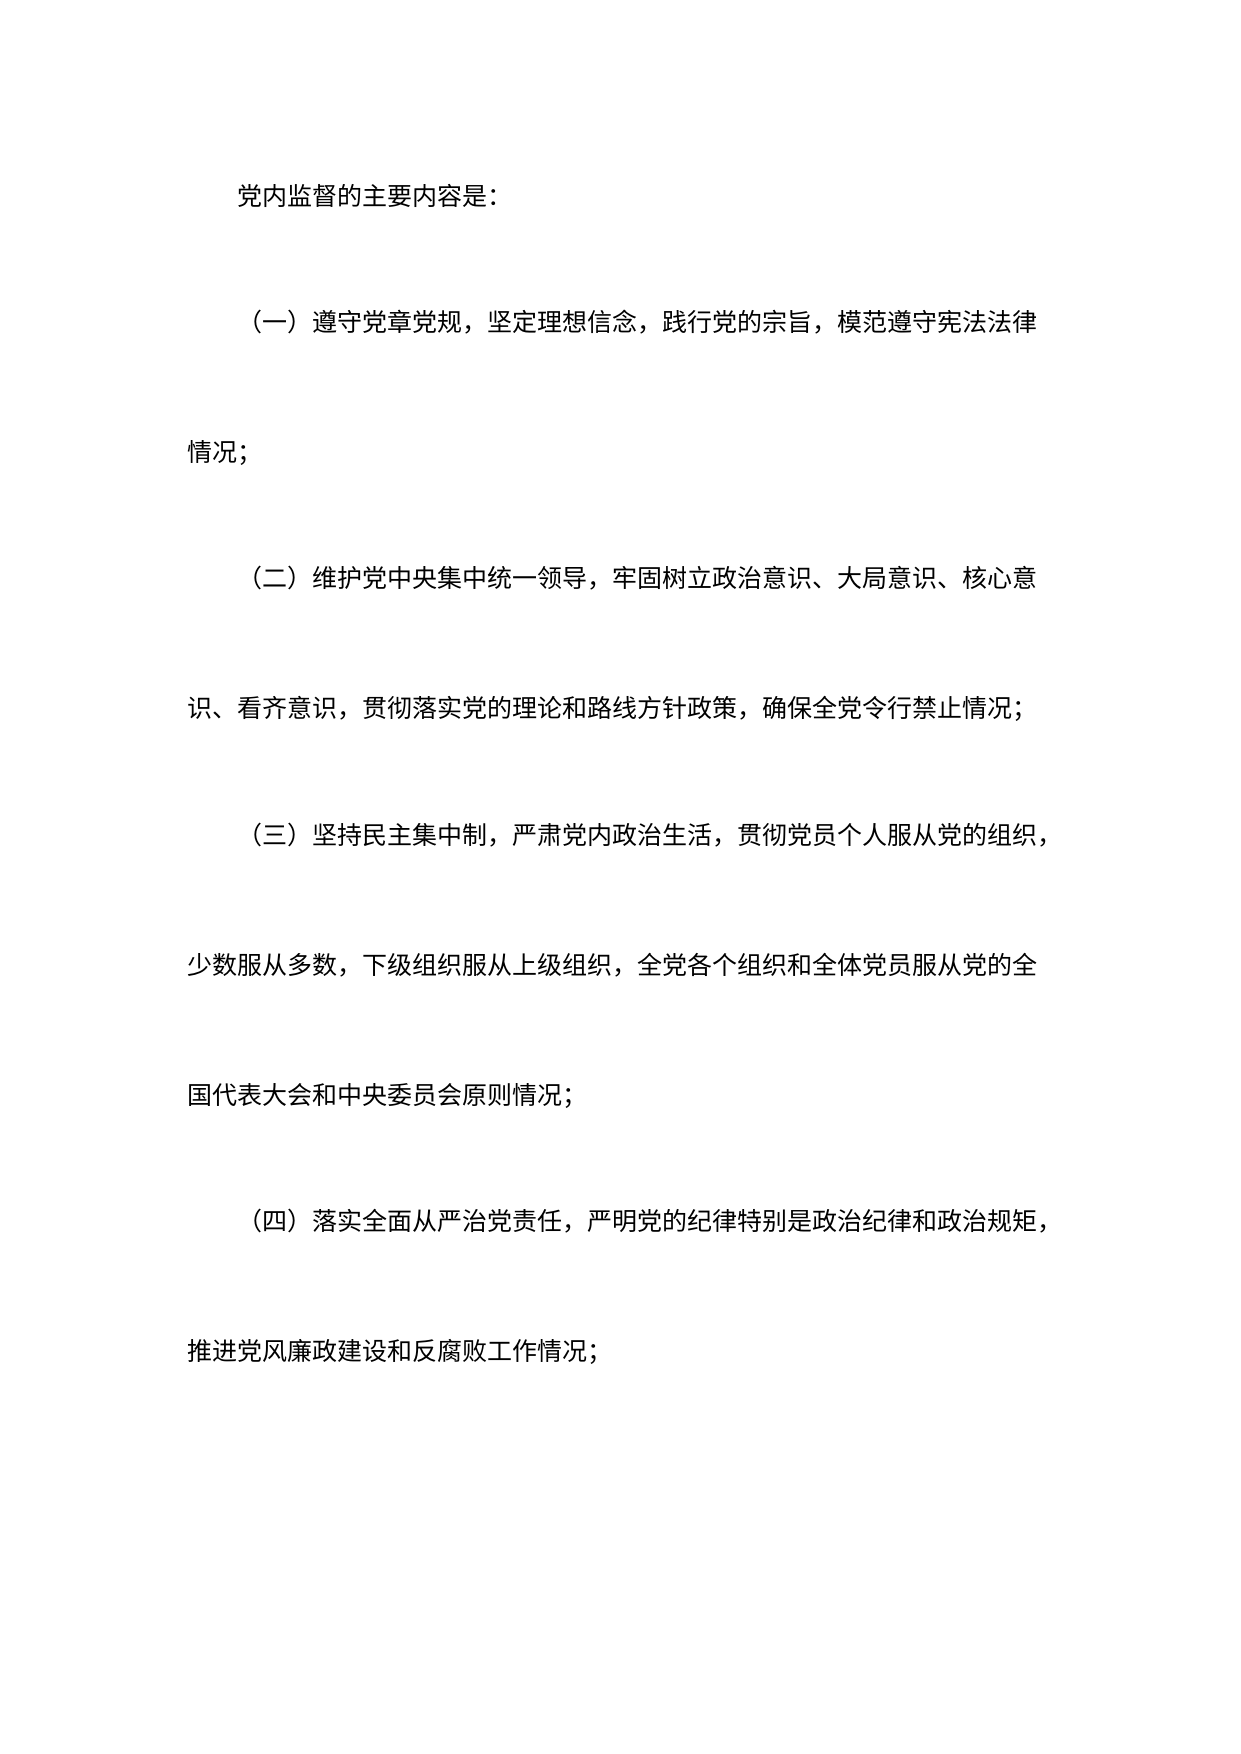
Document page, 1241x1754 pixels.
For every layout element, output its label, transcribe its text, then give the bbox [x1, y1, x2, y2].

text （四）落实全面从严治党责任，严明党的纪律特别是政治纪律和政治规矩，推进党风廉政建设和反腐败工作情况； [187, 1187, 1053, 1382]
text （三）坚持民主集中制，严肃党内政治生活，贯彻党员个人服从党的组织，少数服从多数，下级组织服从上级组织，全党各个组织和全体党员服从党的全国代表大会和中央委员会原则情况； [187, 801, 1053, 1126]
text （二）维护党中央集中统一领导，牢固树立政治意识、大局意识、核心意识、看齐意识，贯彻落实党的理论和路线方针政策，确保全党令行禁止情况； [187, 544, 1053, 739]
text （一）遵守党章党规，坚定理想信念，践行党的宗旨，模范遵守宪法法律情况； [187, 288, 1053, 483]
text 党内监督的主要内容是： [187, 162, 1053, 227]
